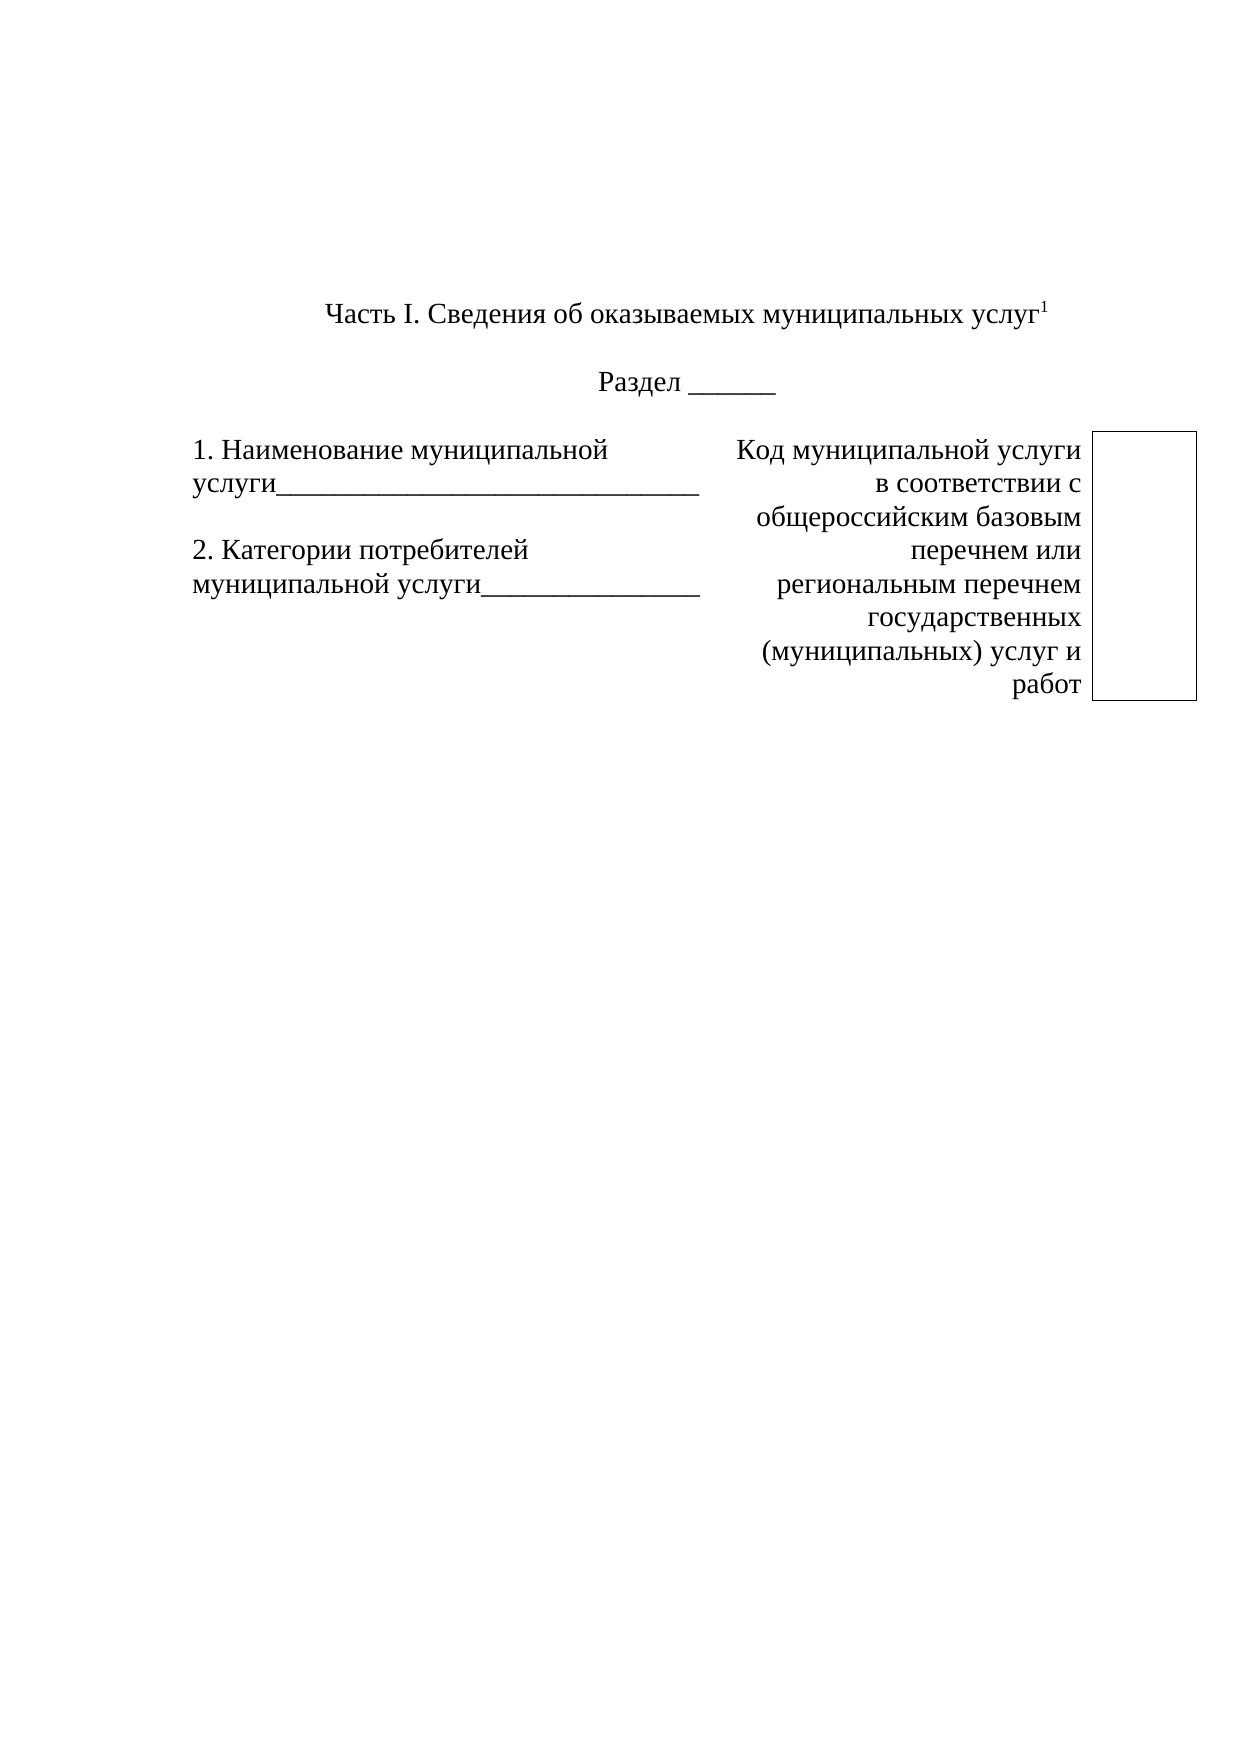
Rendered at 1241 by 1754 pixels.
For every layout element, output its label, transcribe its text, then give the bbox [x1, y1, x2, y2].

text Часть I. Сведения об оказываемых муниципальных услуг1 [192, 297, 1181, 330]
table_header 1. Наименование муниципальной услуги_____________________________ 2. Категории потребителей муниципальной услуги_______________ [181, 431, 723, 700]
table_header [1093, 432, 1196, 700]
text Раздел ______ [192, 364, 1181, 397]
table_header Код муниципальной услуги в соответствии с общероссийским базовым перечнем или региональным перечнем государственных (муниципальных) услуг и работ [724, 431, 1092, 700]
